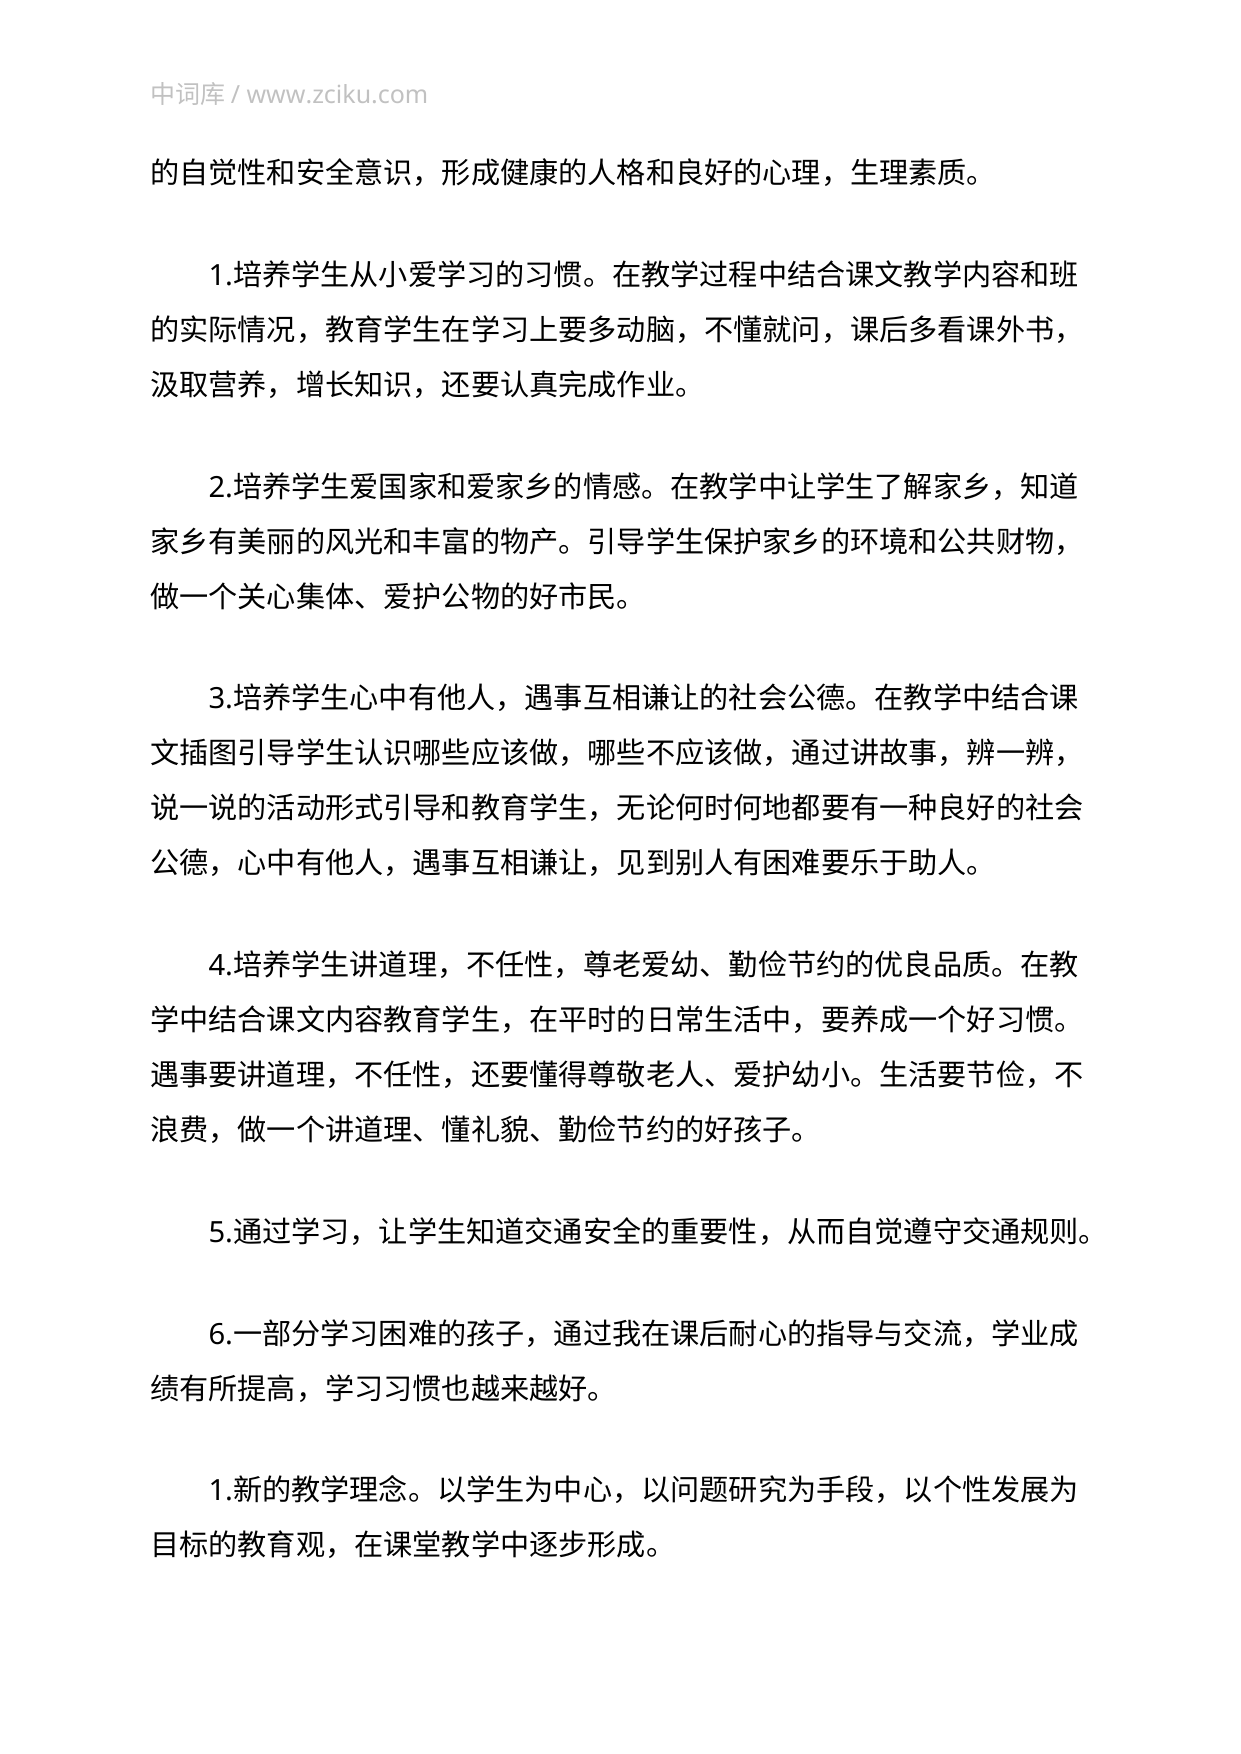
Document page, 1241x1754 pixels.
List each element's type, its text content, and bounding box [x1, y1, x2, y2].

text 6.一部分学习困难的孩子，通过我在课后耐心的指导与交流，学业成绩有所提高，学习习惯也越来越好。 [150, 1310, 1090, 1407]
text 2.培养学生爱国家和爱家乡的情感。在教学中让学生了解家乡，知道家乡有美丽的风光和丰富的物产。引导学生保护家乡的环境和公共财物，做一个关心集体、爱护公物的好市民。 [150, 463, 1090, 616]
text 1.培养学生从小爱学习的习惯。在教学过程中结合课文教学内容和班的实际情况，教育学生在学习上要多动脑，不懂就问，课后多看课外书，汲取营养，增长知识，还要认真完成作业。 [150, 252, 1090, 404]
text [150, 150, 1090, 192]
text 4.培养学生讲道理，不任性，尊老爱幼、勤俭节约的优良品质。在教学中结合课文内容教育学生，在平时的日常生活中，要养成一个好习惯。遇事要讲道理，不任性，还要懂得尊敬老人、爱护幼小。生活要节俭，不浪费，做一个讲道理、懂礼貌、勤俭节约的好孩子。 [150, 942, 1090, 1149]
text 1.新的教学理念。以学生为中心，以问题研究为手段，以个性发展为目标的教育观，在课堂教学中逐步形成。 [150, 1467, 1090, 1564]
text 3.培养学生心中有他人，遇事互相谦让的社会公德。在教学中结合课文插图引导学生认识哪些应该做，哪些不应该做，通过讲故事，辨一辨，说一说的活动形式引导和教育学生，无论何时何地都要有一种良好的社会公德，心中有他人，遇事互相谦让，见到别人有困难要乐于助人。 [150, 675, 1090, 882]
text 5.通过学习，让学生知道交通安全的重要性，从而自觉遵守交通规则。 [150, 1208, 1090, 1251]
